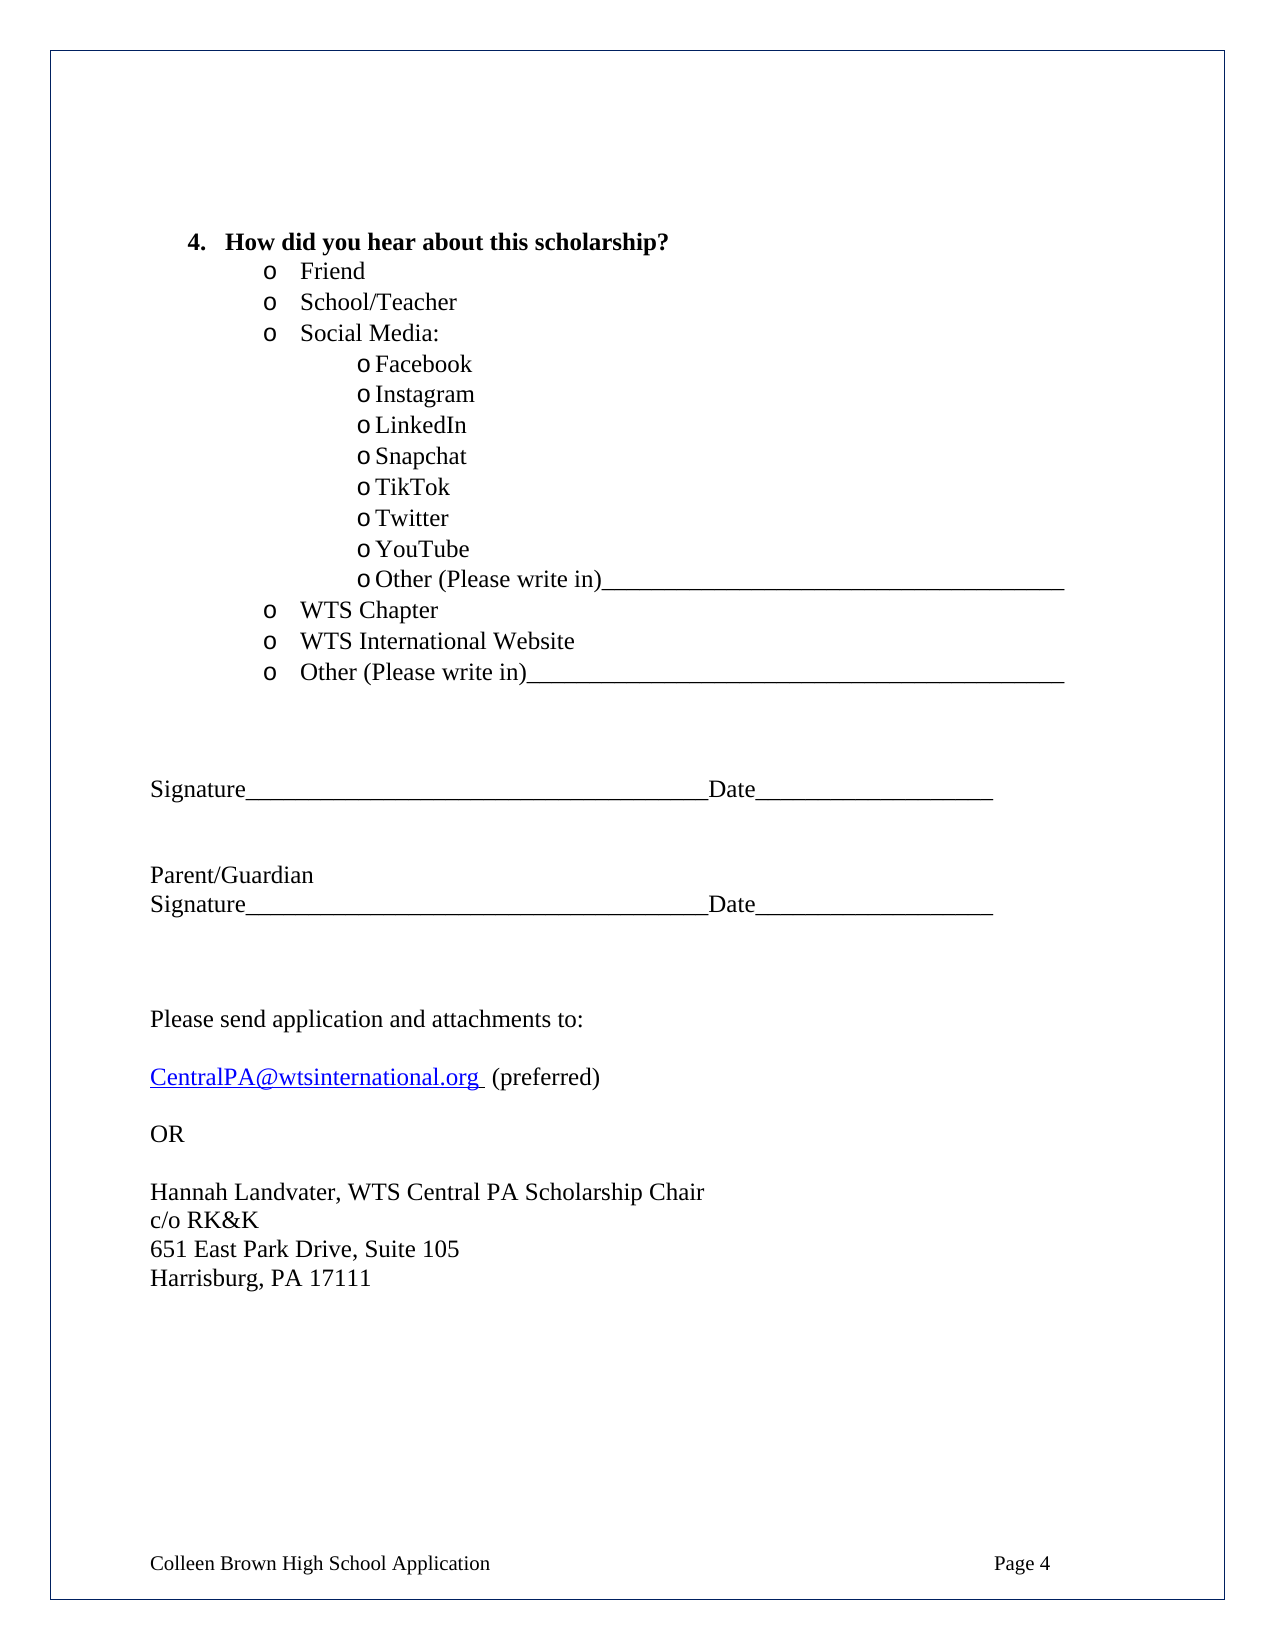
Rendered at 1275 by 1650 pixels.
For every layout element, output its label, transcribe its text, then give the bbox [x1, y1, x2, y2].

list Instagram [356, 379, 1125, 410]
text 651 East Park Drive, Suite 105 [150, 1234, 1125, 1263]
text OR [150, 1119, 1125, 1148]
text CentralPA@wtsinternational.org (preferred) [150, 1062, 1125, 1090]
text Hannah Landvater, WTS Central PA Scholarship Chair [150, 1177, 1125, 1205]
list WTS International Website [262, 626, 1125, 657]
text Parent/Guardian Signature_____________________________________Date___________________ [150, 860, 1125, 918]
text c/o RK&K [150, 1205, 1125, 1234]
text Please send application and attachments to: [150, 1004, 1125, 1033]
list TikTok [356, 472, 1125, 503]
text Signature_____________________________________Date___________________ [150, 774, 1125, 803]
list School/Teacher [262, 287, 1125, 318]
list Other (Please write in)_____________________________________ [356, 564, 1125, 595]
list Social Media: [262, 318, 1125, 349]
list How did you hear about this scholarship? [187, 227, 1125, 256]
list Other (Please write in)___________________________________________ [262, 657, 1125, 688]
list Friend [262, 256, 1125, 287]
text Harrisburg, PA 17111 [150, 1263, 1125, 1292]
list Facebook [356, 349, 1125, 379]
list WTS Chapter [262, 595, 1125, 626]
list YouTube [356, 534, 1125, 564]
list Twitter [356, 503, 1125, 534]
list Snapchat [356, 441, 1125, 472]
list LinkedIn [356, 410, 1125, 441]
